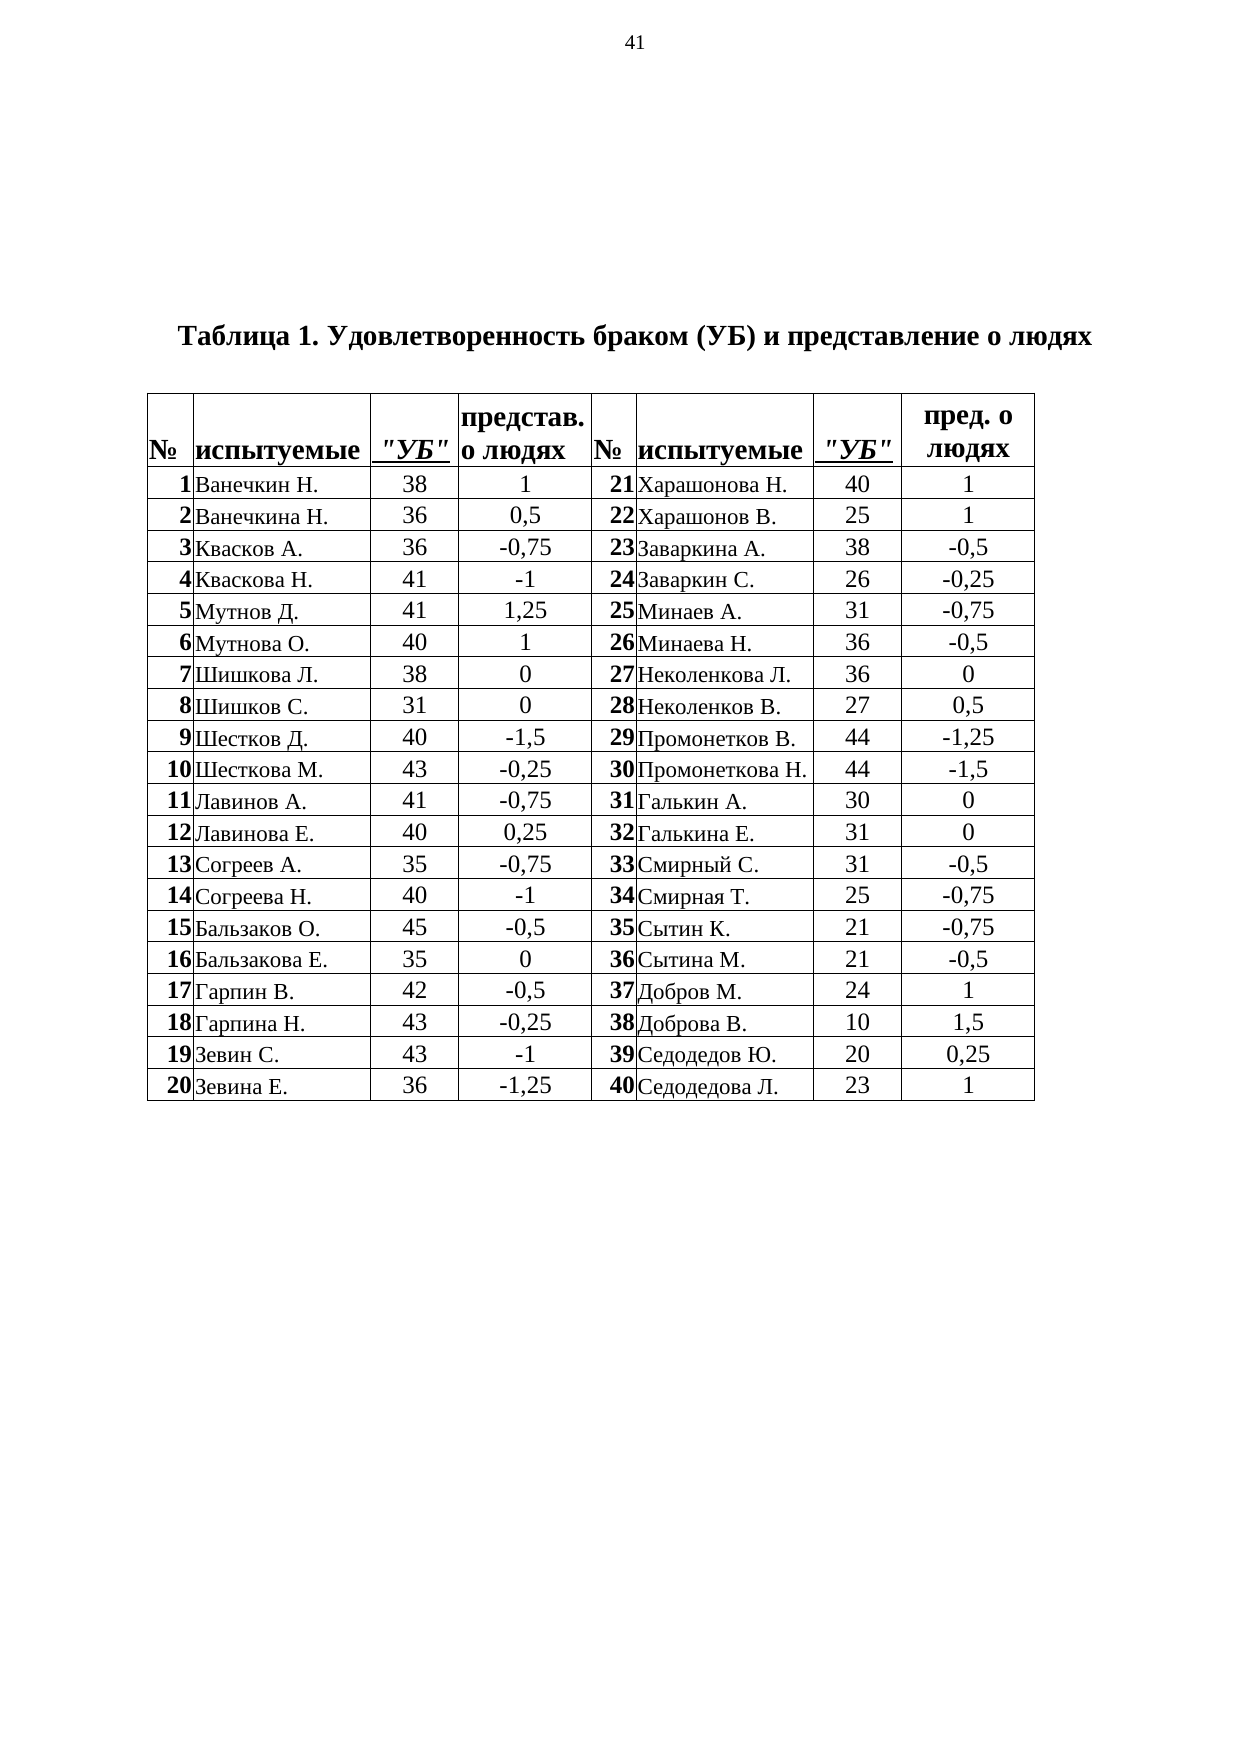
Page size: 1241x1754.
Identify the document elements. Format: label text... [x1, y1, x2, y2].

table_cell 17 [148, 974, 193, 1004]
table_cell 2 [148, 499, 193, 529]
table_header "УБ" [371, 394, 458, 466]
table_cell 40 [592, 1069, 636, 1099]
table_cell 30 [592, 752, 636, 783]
table_cell 41 [371, 562, 458, 593]
table_cell 18 [148, 1006, 193, 1036]
table_cell -0,5 [902, 626, 1034, 656]
table_cell Галькина Е. [637, 816, 813, 846]
subtitle Таблица 1. Удовлетворенность браком (УБ) и представление о людях [148, 318, 1122, 352]
table_cell 27 [592, 657, 636, 688]
table_cell 31 [814, 816, 901, 846]
table_cell 44 [814, 721, 901, 751]
table_cell -0,75 [459, 531, 591, 561]
table_cell 23 [814, 1069, 901, 1099]
table_cell 38 [592, 1006, 636, 1036]
table_cell Седодедова Л. [637, 1069, 813, 1099]
table_cell 36 [371, 531, 458, 561]
table_cell 43 [371, 752, 458, 783]
table_cell 35 [371, 942, 458, 973]
table_cell 12 [148, 816, 193, 846]
table_cell 25 [814, 499, 901, 529]
table_cell 30 [814, 784, 901, 814]
table_cell 4 [148, 562, 193, 593]
table_cell Зевин С. [194, 1037, 370, 1068]
table_cell -1 [459, 1037, 591, 1068]
table_cell 0,25 [902, 1037, 1034, 1068]
table_cell Согреев А. [194, 847, 370, 878]
table_cell Минаева Н. [637, 626, 813, 656]
table_cell -0,75 [902, 594, 1034, 624]
table_cell 32 [592, 816, 636, 846]
table_cell 11 [148, 784, 193, 814]
table_cell 40 [814, 467, 901, 498]
table_cell 25 [592, 594, 636, 624]
table_cell 23 [592, 531, 636, 561]
table_cell 6 [148, 626, 193, 656]
table_header представ. о людях [459, 394, 591, 466]
table_cell Промонеткова Н. [637, 752, 813, 783]
table_cell 9 [148, 721, 193, 751]
table_cell 0 [902, 657, 1034, 688]
table_cell -0,5 [459, 974, 591, 1004]
table_cell Харашонов В. [637, 499, 813, 529]
table_cell 8 [148, 689, 193, 719]
table_cell -0,25 [459, 752, 591, 783]
table_cell -1,25 [459, 1069, 591, 1099]
table_cell -1,25 [902, 721, 1034, 751]
table_cell 36 [371, 499, 458, 529]
table_cell 21 [592, 467, 636, 498]
table_cell 0,5 [459, 499, 591, 529]
table_cell -1 [459, 879, 591, 909]
table_cell 1 [902, 467, 1034, 498]
table_header испытуемые [637, 394, 813, 466]
table_cell 39 [592, 1037, 636, 1068]
table_cell 10 [814, 1006, 901, 1036]
table_cell Шесткова М. [194, 752, 370, 783]
table_cell 31 [814, 847, 901, 878]
table_cell 24 [592, 562, 636, 593]
table_cell Галькин А. [637, 784, 813, 814]
table_cell 42 [371, 974, 458, 1004]
table_cell -0,5 [902, 531, 1034, 561]
table_cell 0 [902, 784, 1034, 814]
table_cell 0 [459, 657, 591, 688]
table_cell 35 [592, 911, 636, 941]
table_cell Сытин К. [637, 911, 813, 941]
table_cell Квасков А. [194, 531, 370, 561]
table_cell 16 [148, 942, 193, 973]
table_cell 5 [148, 594, 193, 624]
table_cell 0 [459, 689, 591, 719]
table_cell -0,25 [459, 1006, 591, 1036]
table_cell 36 [814, 657, 901, 688]
table_cell 1,5 [902, 1006, 1034, 1036]
table_cell 1 [902, 499, 1034, 529]
table_cell Минаев А. [637, 594, 813, 624]
table_cell 40 [371, 816, 458, 846]
table_cell 36 [592, 942, 636, 973]
table_cell 31 [814, 594, 901, 624]
table_cell 38 [371, 657, 458, 688]
table_cell Промонетков В. [637, 721, 813, 751]
table_cell 38 [371, 467, 458, 498]
table_cell 1 [459, 626, 591, 656]
table_cell 24 [814, 974, 901, 1004]
table_cell 21 [814, 911, 901, 941]
table_header № [592, 394, 636, 466]
table_header испытуемые [194, 394, 370, 466]
table_cell Заваркина А. [637, 531, 813, 561]
table_cell Шишков С. [194, 689, 370, 719]
table_cell Неколенков В. [637, 689, 813, 719]
table_cell Седодедов Ю. [637, 1037, 813, 1068]
table_cell 36 [371, 1069, 458, 1099]
table_cell Харашонова Н. [637, 467, 813, 498]
table_cell 10 [148, 752, 193, 783]
table_cell 40 [371, 721, 458, 751]
table_cell Шишкова Л. [194, 657, 370, 688]
table_cell 45 [371, 911, 458, 941]
table_header "УБ" [814, 394, 901, 466]
table_cell Зевина Е. [194, 1069, 370, 1099]
table_cell Смирная Т. [637, 879, 813, 909]
table_cell 44 [814, 752, 901, 783]
table_cell Бальзаков О. [194, 911, 370, 941]
table_cell 43 [371, 1037, 458, 1068]
table_cell -0,5 [459, 911, 591, 941]
table_cell Мутнова О. [194, 626, 370, 656]
table_cell 1,25 [459, 594, 591, 624]
table_cell -0,75 [459, 784, 591, 814]
table_cell 41 [371, 594, 458, 624]
table_cell 0,5 [902, 689, 1034, 719]
table_cell 15 [148, 911, 193, 941]
table_cell 43 [371, 1006, 458, 1036]
table_cell -0,75 [902, 911, 1034, 941]
table_cell 7 [148, 657, 193, 688]
table_cell 1 [459, 467, 591, 498]
table_cell 26 [814, 562, 901, 593]
table_cell -1,5 [902, 752, 1034, 783]
table_cell 31 [592, 784, 636, 814]
table_cell 0,25 [459, 816, 591, 846]
table_cell Сытина М. [637, 942, 813, 973]
table_cell 31 [371, 689, 458, 719]
table_cell -0,5 [902, 942, 1034, 973]
table_cell 35 [371, 847, 458, 878]
table_cell Доброва В. [637, 1006, 813, 1036]
table_cell Согреева Н. [194, 879, 370, 909]
table_cell 41 [371, 784, 458, 814]
table_cell 1 [902, 1069, 1034, 1099]
table_cell 13 [148, 847, 193, 878]
table_cell -0,25 [902, 562, 1034, 593]
table_cell 28 [592, 689, 636, 719]
table_cell 40 [371, 626, 458, 656]
table_cell -1,5 [459, 721, 591, 751]
table_cell Гарпина Н. [194, 1006, 370, 1036]
table_cell 1 [148, 467, 193, 498]
table_cell 19 [148, 1037, 193, 1068]
table_cell Мутнов Д. [194, 594, 370, 624]
table_cell -0,5 [902, 847, 1034, 878]
table_cell Лавинов А. [194, 784, 370, 814]
table_cell 40 [371, 879, 458, 909]
table_cell 34 [592, 879, 636, 909]
table_cell -0,75 [902, 879, 1034, 909]
table_cell -1 [459, 562, 591, 593]
table_cell Заваркин С. [637, 562, 813, 593]
table_cell 14 [148, 879, 193, 909]
table_cell Шестков Д. [194, 721, 370, 751]
table_cell Ванечкин Н. [194, 467, 370, 498]
table_cell Добров М. [637, 974, 813, 1004]
table_cell 37 [592, 974, 636, 1004]
table_cell Гарпин В. [194, 974, 370, 1004]
table_cell -0,75 [459, 847, 591, 878]
table_header № [148, 394, 193, 466]
table_cell 38 [814, 531, 901, 561]
table_cell 3 [148, 531, 193, 561]
table_cell 20 [148, 1069, 193, 1099]
table_cell Неколенкова Л. [637, 657, 813, 688]
table_cell 0 [459, 942, 591, 973]
table_cell 27 [814, 689, 901, 719]
table_cell Лавинова Е. [194, 816, 370, 846]
table_cell 1 [902, 974, 1034, 1004]
table_cell 33 [592, 847, 636, 878]
table_cell Смирный С. [637, 847, 813, 878]
table_cell 29 [592, 721, 636, 751]
table_cell 21 [814, 942, 901, 973]
table_cell 25 [814, 879, 901, 909]
table_cell 26 [592, 626, 636, 656]
table_cell Кваскова Н. [194, 562, 370, 593]
table_cell 0 [902, 816, 1034, 846]
table_header пред. о людях [902, 394, 1034, 466]
table_cell Ванечкина Н. [194, 499, 370, 529]
table_cell 20 [814, 1037, 901, 1068]
table_cell 36 [814, 626, 901, 656]
table_cell 22 [592, 499, 636, 529]
table_cell Бальзакова Е. [194, 942, 370, 973]
